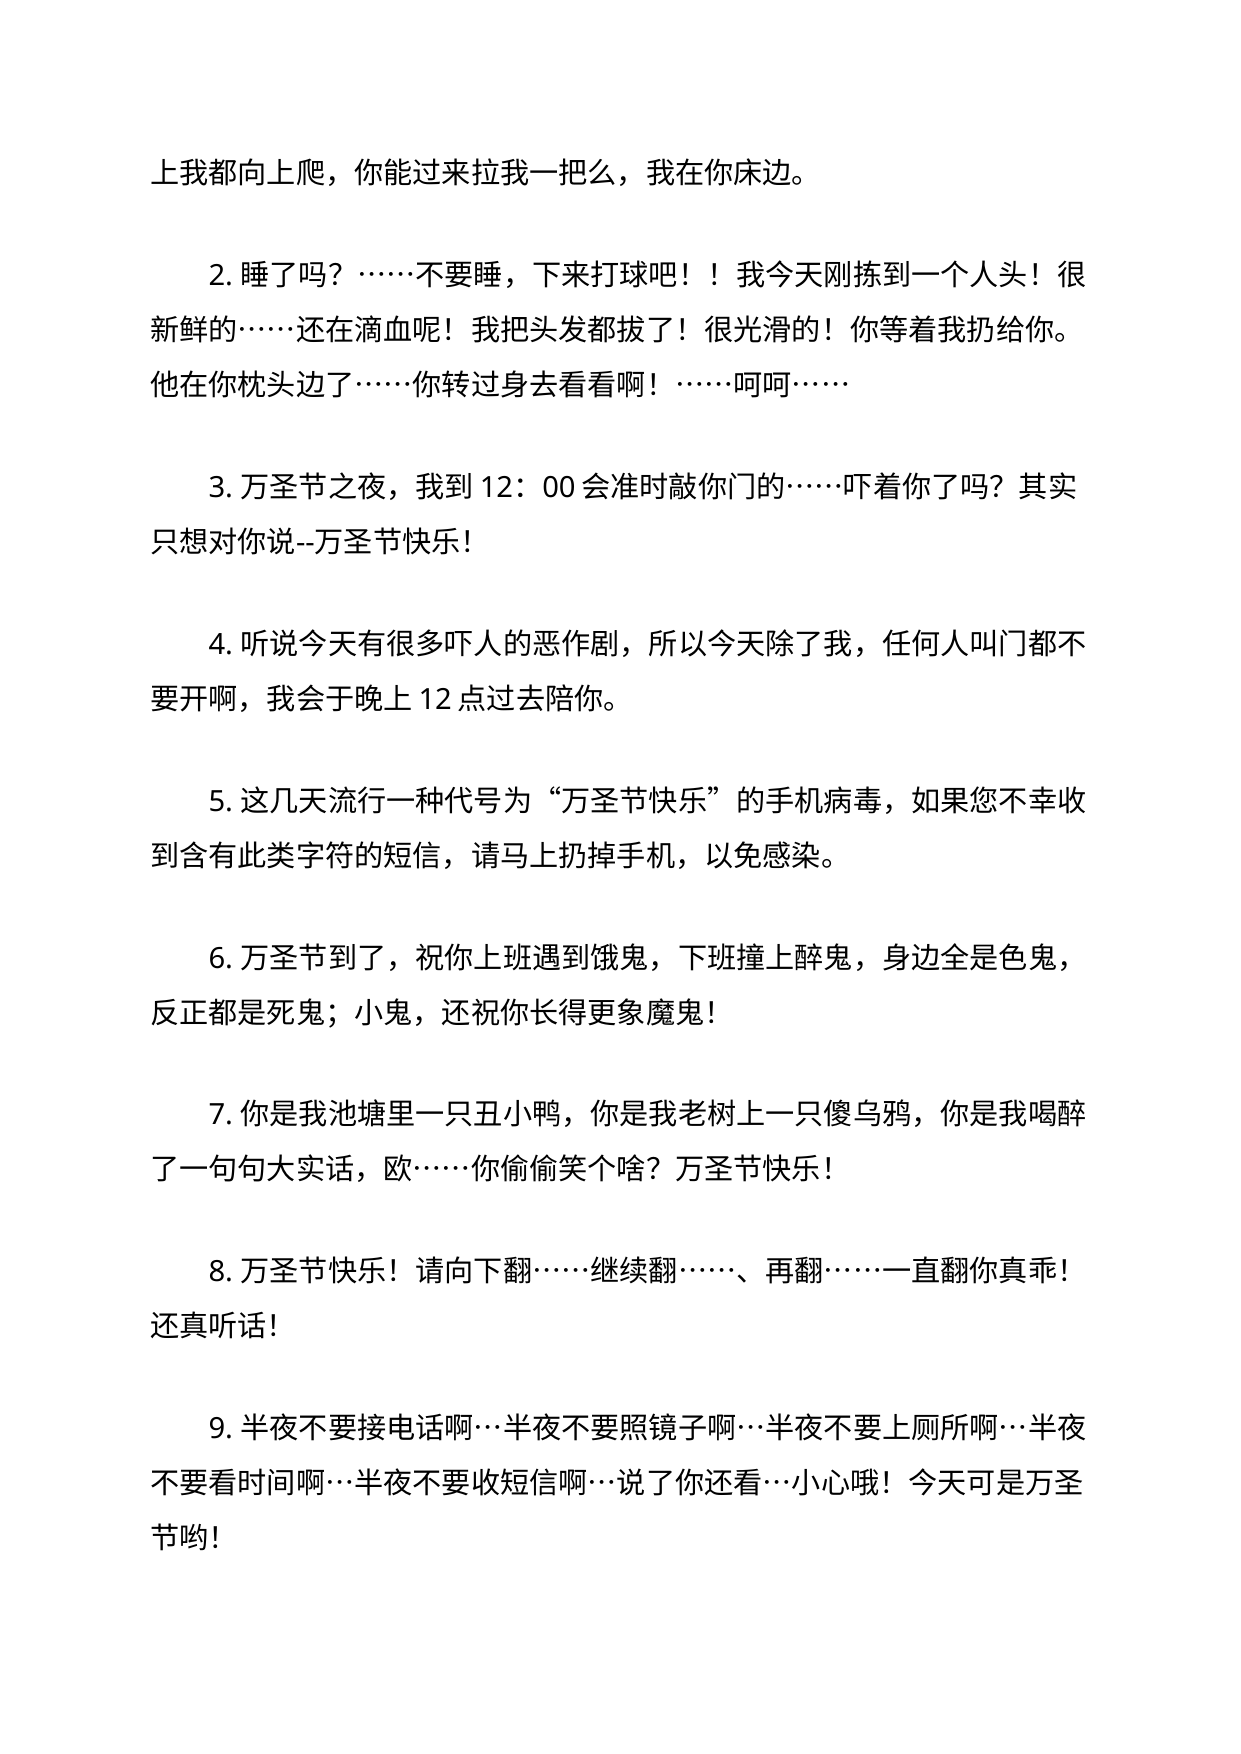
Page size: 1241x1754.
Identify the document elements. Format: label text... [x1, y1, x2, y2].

text 3. 万圣节之夜，我到12：00会准时敲你门的……吓着你了吗？其实只想对你说--万圣节快乐！ [150, 463, 1090, 561]
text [150, 150, 1090, 192]
text 4. 听说今天有很多吓人的恶作剧，所以今天除了我，任何人叫门都不要开啊，我会于晚上12点过去陪你。 [150, 620, 1090, 718]
text 5. 这几天流行一种代号为“万圣节快乐”的手机病毒，如果您不幸收到含有此类字符的短信，请马上扔掉手机，以免感染。 [150, 777, 1090, 875]
text 7. 你是我池塘里一只丑小鸭，你是我老树上一只傻乌鸦，你是我喝醉了一句句大实话，欧……你偷偷笑个啥？万圣节快乐！ [150, 1091, 1090, 1188]
text 9. 半夜不要接电话啊…半夜不要照镜子啊…半夜不要上厕所啊…半夜不要看时间啊…半夜不要收短信啊…说了你还看…小心哦！今天可是万圣节哟！ [150, 1404, 1090, 1557]
text 8. 万圣节快乐！请向下翻……继续翻……、再翻……一直翻你真乖！还真听话！ [150, 1248, 1090, 1345]
text 2. 睡了吗？……不要睡，下来打球吧！！我今天刚拣到一个人头！很新鲜的……还在滴血呢！我把头发都拔了！很光滑的！你等着我扔给你。他在你枕头边了……你转过身去看看啊！……呵呵…… [150, 252, 1090, 404]
text 6. 万圣节到了，祝你上班遇到饿鬼，下班撞上醉鬼，身边全是色鬼，反正都是死鬼；小鬼，还祝你长得更象魔鬼！ [150, 934, 1090, 1031]
